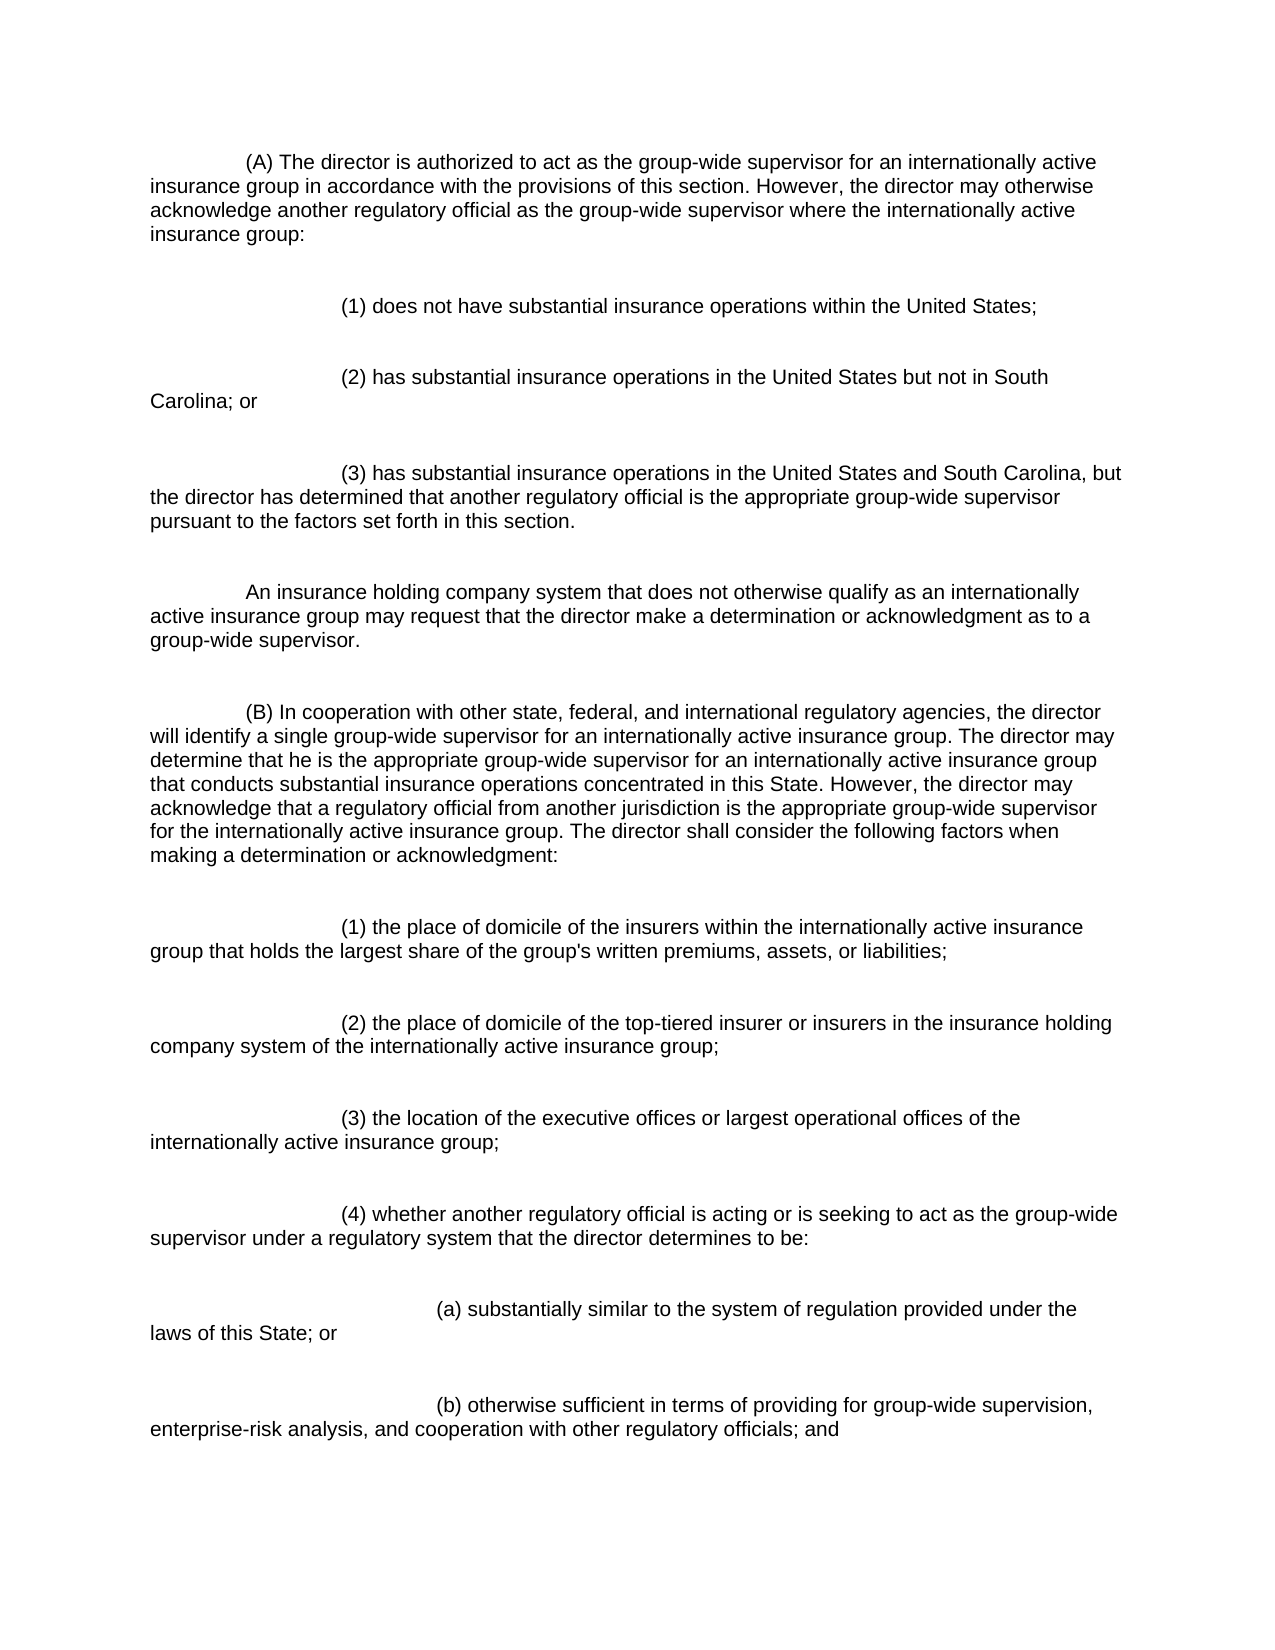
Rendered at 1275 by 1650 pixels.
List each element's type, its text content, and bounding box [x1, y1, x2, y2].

text (1) the place of domicile of the insurers within the internationally active insurance group that holds the largest share of the group's written premiums, assets, or liabilities; [150, 915, 1125, 986]
text (1) does not have substantial insurance operations within the United States; [150, 293, 1125, 341]
text (2) the place of domicile of the top-tiered insurer or insurers in the insurance holding company system of the internationally active insurance group; [150, 1010, 1125, 1082]
text (3) the location of the executive offices or largest operational offices of the internationally active insurance group; [150, 1106, 1125, 1177]
text (4) whether another regulatory official is acting or is seeking to act as the group-wide supervisor under a regulatory system that the director determines to be: [150, 1201, 1125, 1273]
text (a) substantially similar to the system of regulation provided under the laws of this State; or [150, 1297, 1125, 1368]
text (b) otherwise sufficient in terms of providing for group-wide supervision, enterprise-risk analysis, and cooperation with other regulatory officials; and [150, 1392, 1125, 1464]
text (3) has substantial insurance operations in the United States and South Carolina, but the director has determined that another regulatory official is the appropriate group-wide supervisor pursuant to the factors set forth in this section. [150, 461, 1125, 556]
text (2) has substantial insurance operations in the United States but not in South Carolina; or [150, 365, 1125, 437]
text (B) In cooperation with other state, federal, and international regulatory agencies, the director will identify a single group-wide supervisor for an internationally active insurance group. The director may determine that he is the appropriate group-wide supervisor for an internationally active insurance group that conducts substantial insurance operations concentrated in this State. However, the director may acknowledge that a regulatory official from another jurisdiction is the appropriate group-wide supervisor for the internationally active insurance group. The director shall consider the following factors when making a determination or acknowledgment: [150, 699, 1125, 891]
text (A) The director is authorized to act as the group-wide supervisor for an internationally active insurance group in accordance with the provisions of this section. However, the director may otherwise acknowledge another regulatory official as the group-wide supervisor where the internationally active insurance group: [150, 150, 1125, 269]
text An insurance holding company system that does not otherwise qualify as an internationally active insurance group may request that the director make a determination or acknowledgment as to a group-wide supervisor. [150, 580, 1125, 676]
